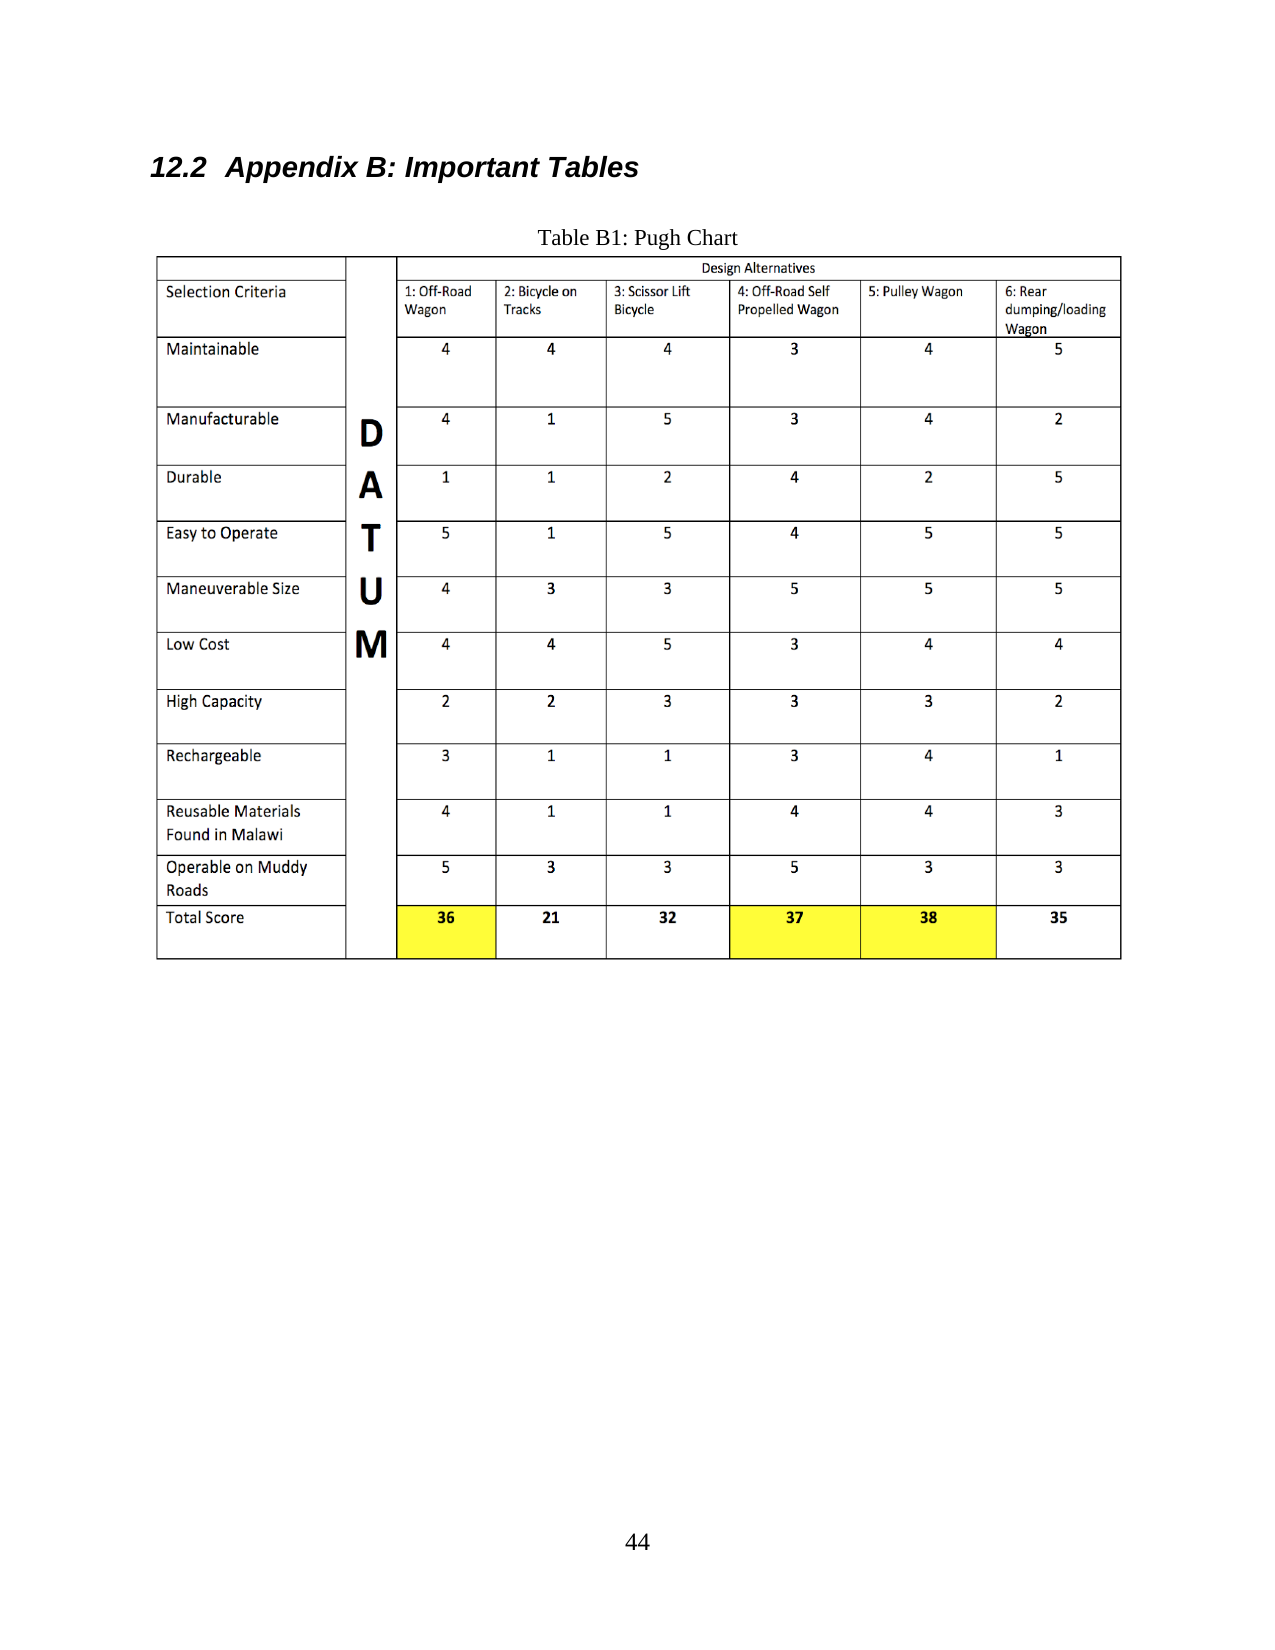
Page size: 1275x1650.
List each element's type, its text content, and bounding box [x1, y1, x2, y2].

text Table B1: Pugh Chart [150, 224, 1125, 250]
subtitle Appendix B: Important Tables [150, 150, 1125, 183]
picture [150, 250, 1125, 965]
